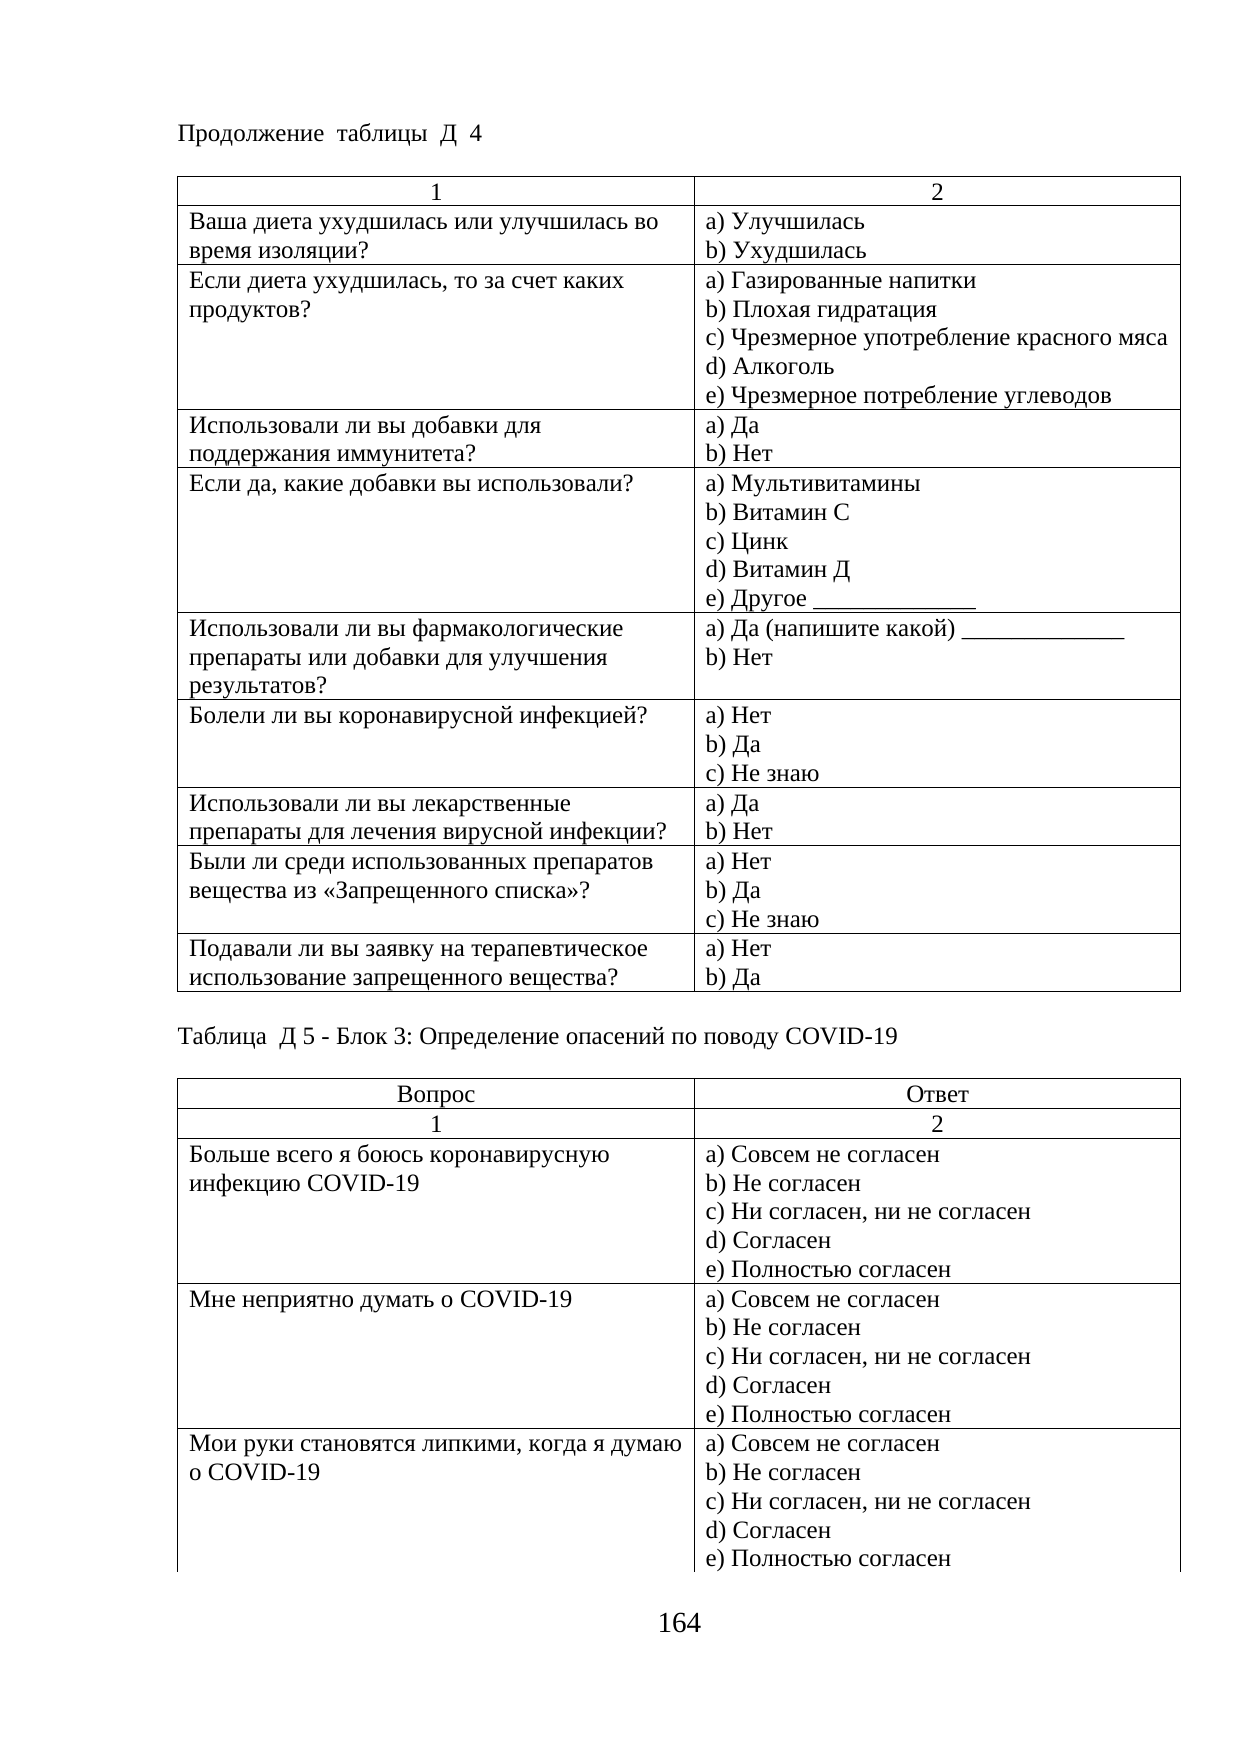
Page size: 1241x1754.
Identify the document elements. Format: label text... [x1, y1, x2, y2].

table_cell a) Совсем не согласен b) Не согласен c) Ни согласен, ни не согласен d) Согласен e) Полностью согласен [695, 1139, 1180, 1283]
table_header 1 [178, 177, 694, 205]
table_cell Использовали ли вы добавки для поддержания иммунитета? [178, 410, 694, 467]
table_cell a) Нет b) Да c) Не знаю [695, 700, 1180, 787]
table_cell Больше всего я боюсь коронавирусную инфекцию COVID-19 [178, 1139, 694, 1283]
table_cell Болели ли вы коронавирусной инфекцией? [178, 700, 694, 787]
text Продолжение таблицы Д 4 [177, 118, 1181, 147]
table_cell a) Нет b) Да c) Не знаю [695, 846, 1180, 932]
table_cell Ваша диета ухудшилась или улучшилась во время изоляции? [178, 206, 694, 264]
table_cell a) Мультивитамины b) Витамин С c) Цинк d) Витамин Д e) Другое _____________ [695, 468, 1180, 612]
table_cell a) Газированные напитки b) Плохая гидратация c) Чрезмерное употребление красного мяса d) Алкоголь e) Чрезмерное потребление углеводов [695, 265, 1180, 409]
table_cell Мои руки становятся липкими, когда я думаю о COVID-19 [178, 1429, 694, 1572]
table_cell 2 [695, 1109, 1180, 1138]
table_cell Мне неприятно думать о COVID-19 [178, 1284, 694, 1427]
table_header Вопрос [178, 1079, 694, 1108]
table_cell Использовали ли вы лекарственные препараты для лечения вирусной инфекции? [178, 788, 694, 845]
table_cell Если да, какие добавки вы использовали? [178, 468, 694, 612]
text Таблица Д 5 - Блок 3: Определение опасений по поводу COVID-19 [177, 1021, 1181, 1049]
table_cell a) Совсем не согласен b) Не согласен c) Ни согласен, ни не согласен d) Согласен e) Полностью согласен [695, 1284, 1180, 1427]
table_cell 1 [178, 1109, 694, 1138]
table_cell Были ли среди использованных препаратов вещества из «Запрещенного списка»? [178, 846, 694, 932]
table_cell Если диета ухудшилась, то за счет каких продуктов? [178, 265, 694, 409]
table_cell Подавали ли вы заявку на терапевтическое использование запрещенного вещества? [178, 934, 694, 991]
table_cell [695, 1429, 1180, 1572]
table_header 2 [695, 177, 1180, 205]
table_cell a) Улучшилась b) Ухудшилась [695, 206, 1180, 264]
table_header Ответ [695, 1079, 1180, 1108]
table_cell Использовали ли вы фармакологические препараты или добавки для улучшения результатов? [178, 613, 694, 699]
table_cell a) Да (напишите какой) _____________ b) Нет [695, 613, 1180, 699]
table_cell a) Нет b) Да [695, 934, 1180, 991]
table_cell a) Да b) Нет [695, 788, 1180, 845]
table_cell a) Да b) Нет [695, 410, 1180, 467]
